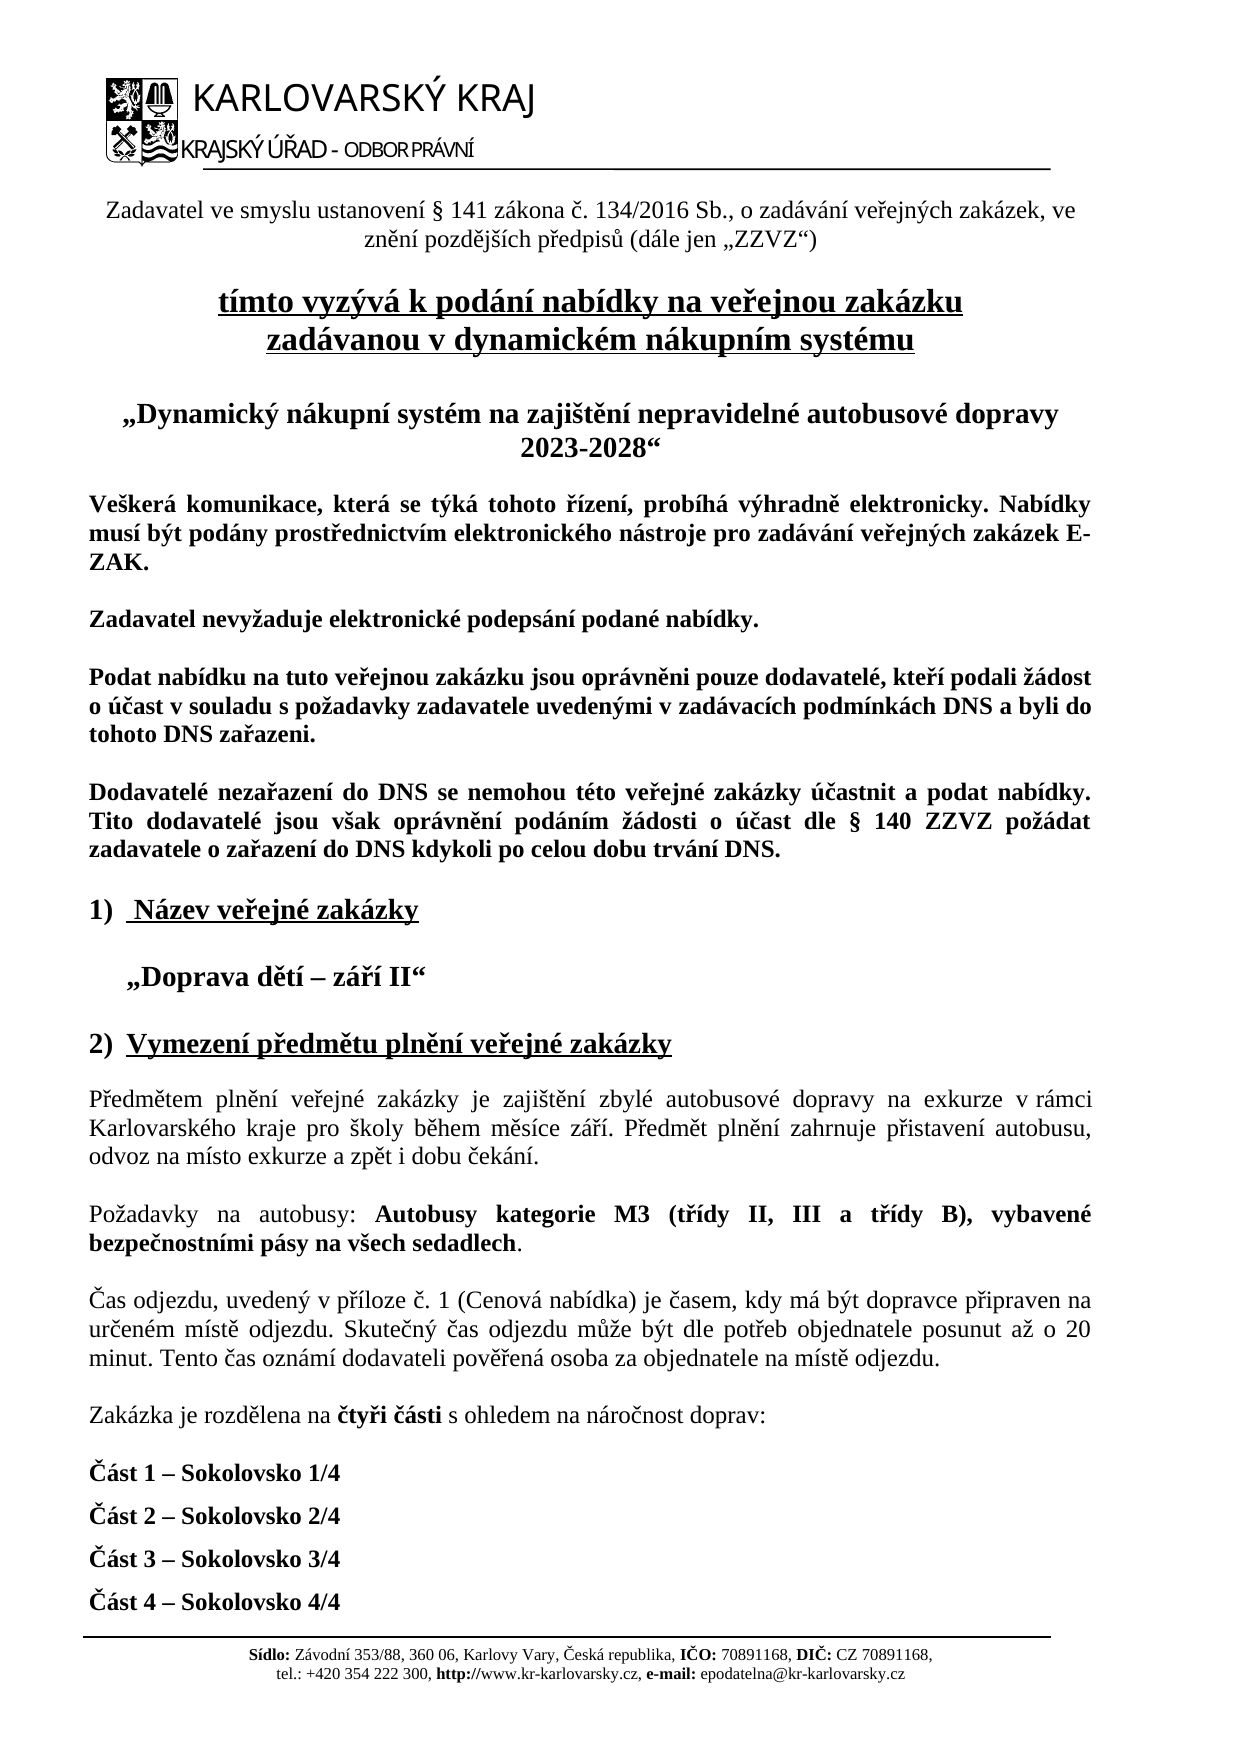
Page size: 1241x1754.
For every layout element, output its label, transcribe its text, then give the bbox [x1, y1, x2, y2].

text tímto vyzývá k podání nabídky na veřejnou zakázku [89, 281, 1092, 319]
text Podat nabídku na tuto veřejnou zakázku jsou oprávněni pouze dodavatelé, kteří podali žádost o účast v souladu s požadavky zadavatele uvedenými v zadávacích podmínkách DNS a byli do tohoto DNS zařazeni. [89, 662, 1092, 748]
text Zakázka je rozdělena na čtyři části s ohledem na náročnost doprav: [89, 1400, 1092, 1429]
list Vymezení předmětu plnění veřejné zakázky [89, 1026, 1092, 1060]
text Část 4 – Sokolovsko 4/4 [89, 1587, 1092, 1616]
text zadávanou v dynamickém nákupním systému [89, 319, 1092, 358]
text Dodavatelé nezařazení do DNS se nemohou této veřejné zakázky účastnit a podat nabídky. Tito dodavatelé jsou však oprávnění podáním žádosti o účast dle § 140 ZZVZ požádat zadavatele o zařazení do DNS kdykoli po celou dobu trvání DNS. [89, 777, 1092, 863]
text Zadavatel ve smyslu ustanovení § 141 zákona č. 134/2016 Sb., o zadávání veřejných zakázek, ve znění pozdějších předpisů (dále jen „ZZVZ“) [89, 195, 1092, 252]
text Požadavky na autobusy: Autobusy kategorie M3 (třídy II, III a třídy B), vybavené bezpečnostními pásy na všech sedadlech. [89, 1199, 1092, 1256]
text Čas odjezdu, uvedený v příloze č. 1 (Cenová nabídka) je časem, kdy má být dopravce připraven na určeném místě odjezdu. Skutečný čas odjezdu může být dle potřeb objednatele posunut až o 20 minut. Tento čas oznámí dodavateli pověřená osoba za objednatele na místě odjezdu. [89, 1285, 1092, 1371]
text Zadavatel nevyžaduje elektronické podepsání podané nabídky. [89, 604, 1092, 633]
picture [106, 78, 178, 167]
text Část 2 – Sokolovsko 2/4 [89, 1501, 1092, 1529]
text Část 3 – Sokolovsko 3/4 [89, 1544, 1092, 1573]
text Předmětem plnění veřejné zakázky je zajištění zbylé autobusové dopravy na exkurze v rámci Karlovarského kraje pro školy během měsíce září. Předmět plnění zahrnuje přistavení autobusu, odvoz na místo exkurze a zpět i dobu čekání. [89, 1084, 1092, 1170]
text „Doprava dětí – září II“ [126, 959, 1092, 993]
list Název veřejné zakázky [89, 892, 1092, 926]
text „Dynamický nákupní systém na zajištění nepravidelné autobusové dopravy 2023-2028“ [89, 396, 1092, 463]
text Část 1 – Sokolovsko 1/4 [89, 1458, 1092, 1486]
text Veškerá komunikace, která se týká tohoto řízení, probíhá výhradně elektronicky. Nabídky musí být podány prostřednictvím elektronického nástroje pro zadávání veřejných zakázek E-ZAK. [89, 489, 1092, 576]
